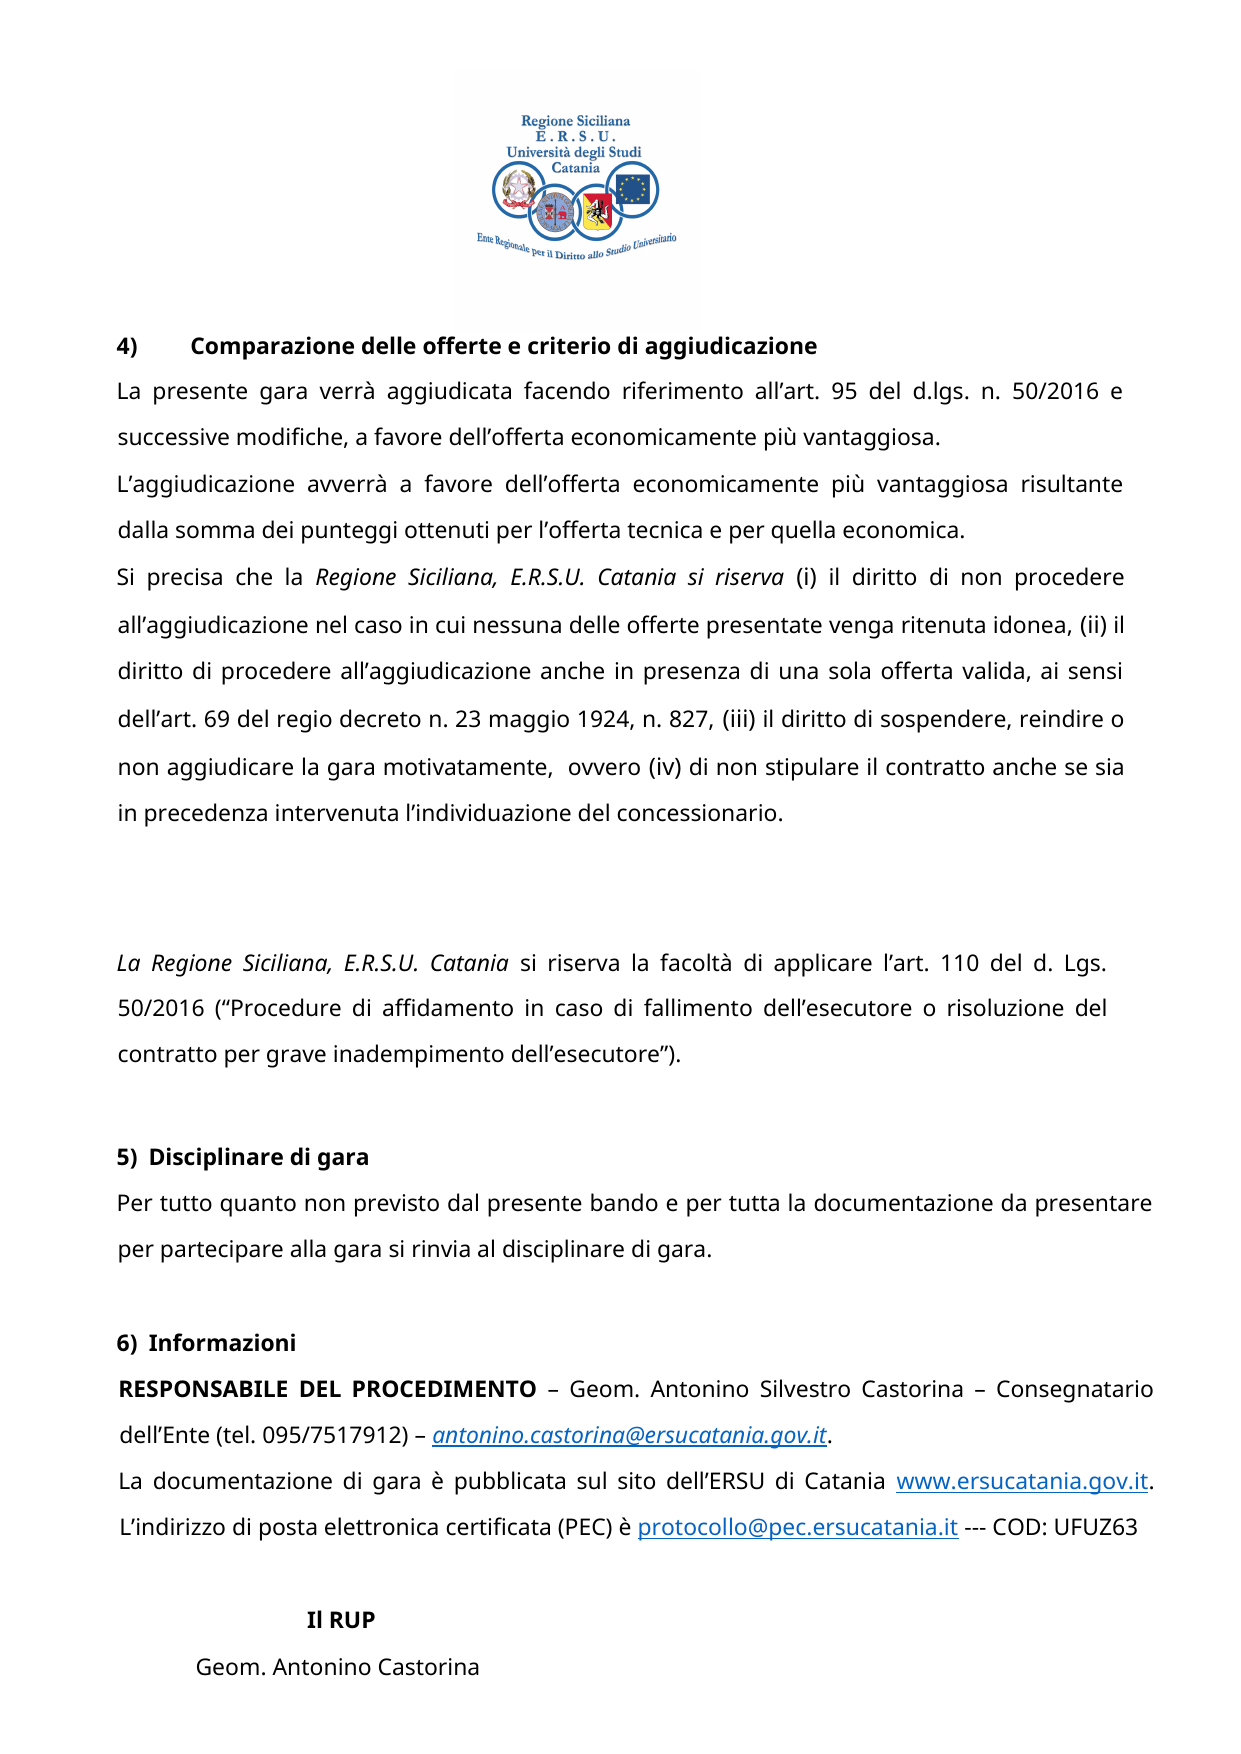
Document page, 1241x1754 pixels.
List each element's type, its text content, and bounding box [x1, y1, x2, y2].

picture [453, 70, 702, 330]
text La documentazione di gara è pubblicata sul sito dell’ERSU di Catania www.ersucatania.gov.it. L’indirizzo di posta elettronica certificata (PEC) è protocollo@pec.ersucatania.it --- COD: UFUZ63 [118, 1465, 1154, 1542]
text L’aggiudicazione avverrà a favore dell’offerta economicamente più vantaggiosa risultante dalla somma dei punteggi ottenuti per l’offerta tecnica e per quella economica. [116, 468, 1125, 545]
text La presente gara verrà aggiudicata facendo riferimento all’art. 95 del d.lgs. n. 50/2016 e successive modifiche, a favore dell’offerta economicamente più vantaggiosa. [116, 375, 1125, 452]
text Geom. Antonino Castorina [118, 1651, 1154, 1682]
subtitle Comparazione delle offerte e criterio di aggiudicazione [116, 330, 1154, 361]
text La Regione Siciliana, E.R.S.U. Catania si riserva la facoltà di applicare l’art. 110 del d. Lgs. 50/2016 (“Procedure di affidamento in caso di fallimento dell’esecutore o risoluzione del contratto per grave inadempimento dell’esecutore”). [116, 946, 1108, 1069]
text Si precisa che la Regione Siciliana, E.R.S.U. Catania si riserva (i) il diritto di non procedere all’aggiudicazione nel caso in cui nessuna delle offerte presentate venga ritenuta idonea, (ii) il diritto di procedere all’aggiudicazione anche in presenza di una sola offerta valida, ai sensi dell’art. 69 del regio decreto n. 23 maggio 1924, n. 827, (iii) il diritto di sospendere, reindire o non aggiudicare la gara motivatamente, ovvero (iv) di non stipulare il contratto anche se sia in precedenza intervenuta l’individuazione del concessionario. [116, 560, 1125, 828]
text RESPONSABILE DEL PROCEDIMENTO – Geom. Antonino Silvestro Castorina – Consegnatario dell’Ente (tel. 095/7517912) – antonino.castorina@ersucatania.gov.it. [118, 1373, 1154, 1450]
subtitle Informazioni [116, 1327, 1154, 1358]
text Il RUP [267, 1604, 1154, 1635]
text Per tutto quanto non previsto dal presente bando e per tutta la documentazione da presentare per partecipare alla gara si rinvia al disciplinare di gara. [116, 1187, 1154, 1264]
subtitle Disciplinare di gara [116, 1141, 1154, 1172]
